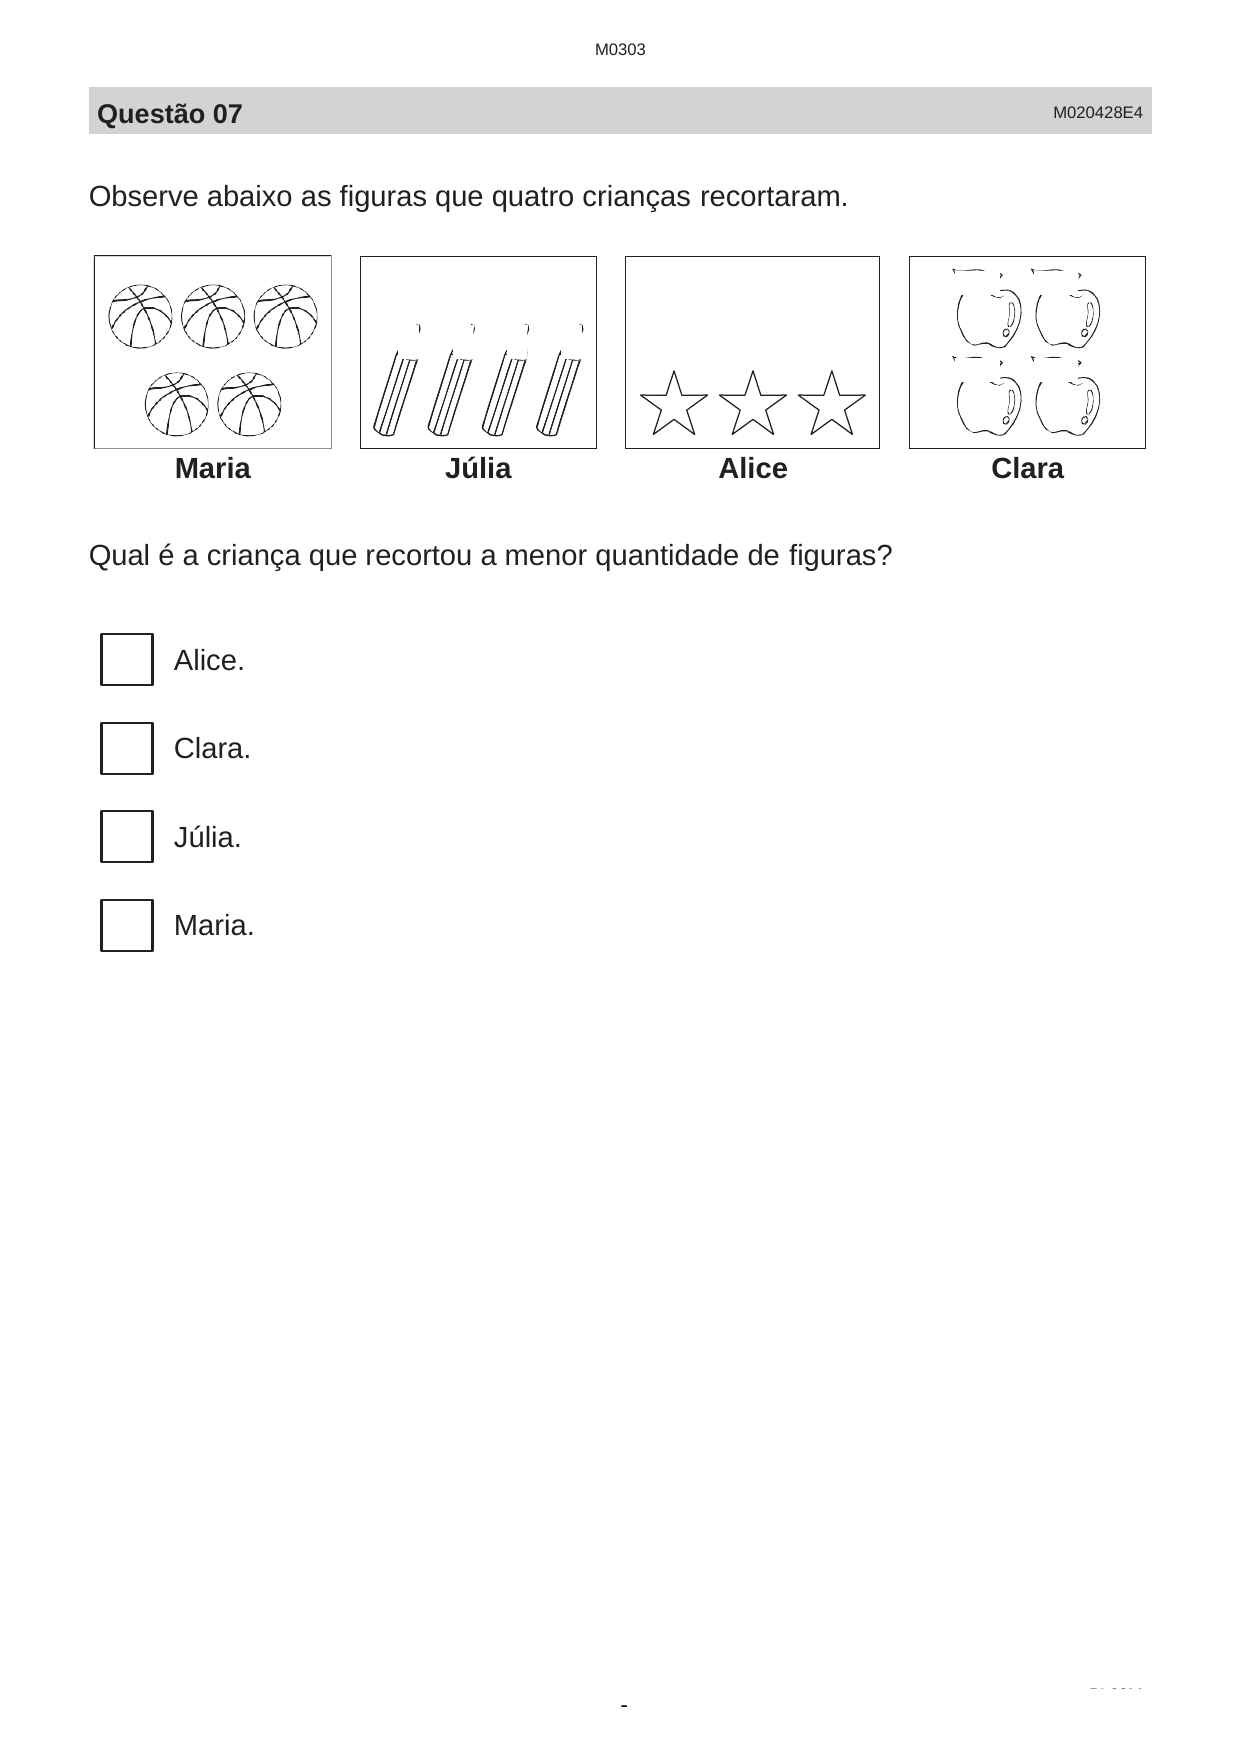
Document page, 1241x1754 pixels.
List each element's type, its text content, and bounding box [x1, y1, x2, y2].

text Júlia. [174, 820, 1163, 853]
text M0303 [593, 39, 647, 58]
text Qual é a criança que recortou a menor quantidade de figuras? [88, 538, 1163, 571]
picture [93, 255, 332, 449]
text Maria. [174, 908, 1163, 942]
subtitle Maria Júlia Alice Clara [174, 256, 1163, 484]
text Observe abaixo as figuras que quatro crianças recortaram. [88, 178, 1163, 212]
text Clara. [174, 731, 1163, 765]
text Alice. [174, 643, 1163, 676]
